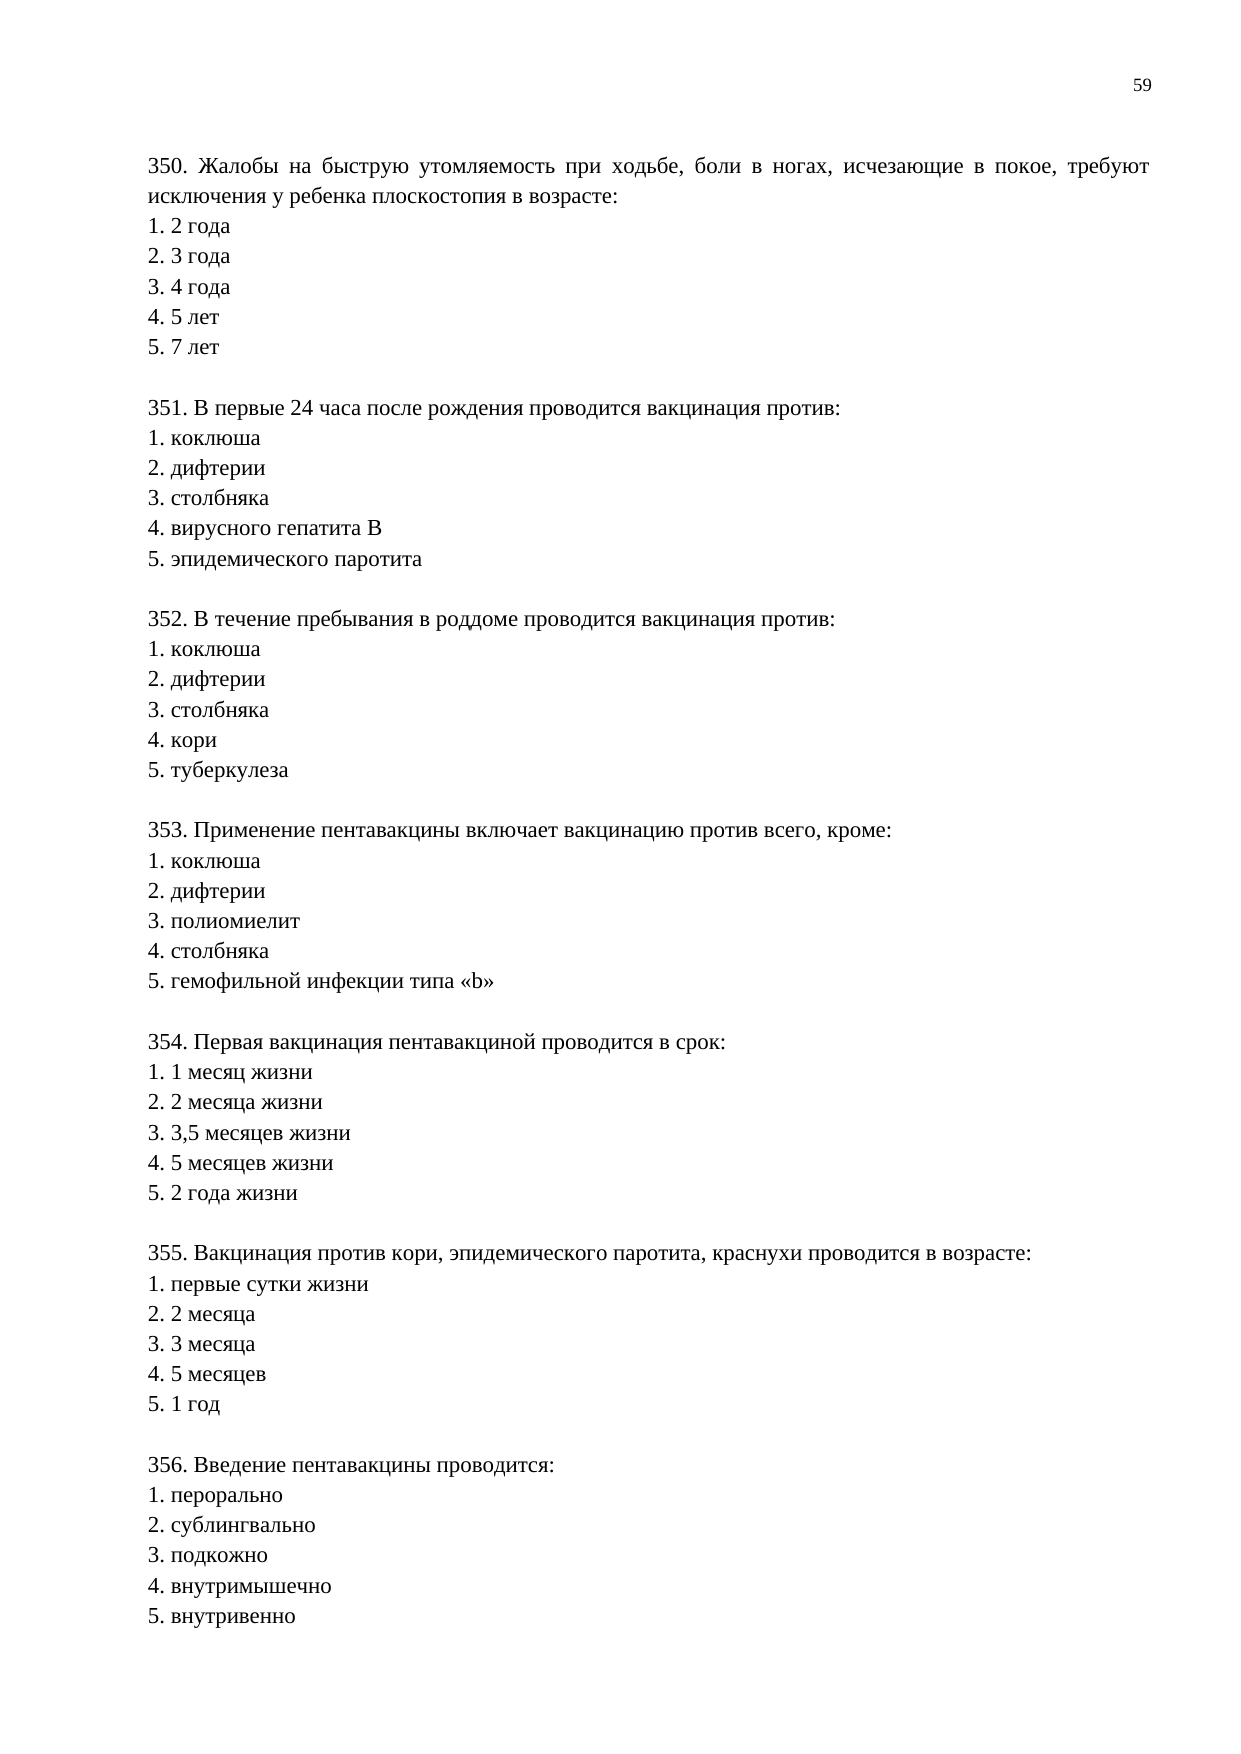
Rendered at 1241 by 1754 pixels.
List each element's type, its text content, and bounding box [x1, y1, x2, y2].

text 3. 3 месяца [148, 1330, 1152, 1356]
text 5. туберкулеза [148, 756, 1152, 782]
text 3. 3,5 месяцев жизни [148, 1118, 1152, 1145]
text 3. полиомиелит [148, 907, 1152, 933]
text 3. столбняка [148, 696, 1152, 722]
text 356. Введение пентавакцины проводится: [148, 1451, 1152, 1477]
text 3. подкожно [148, 1541, 1152, 1568]
text 352. В течение пребывания в роддоме проводится вакцинация против: [148, 605, 1152, 631]
text 3. столбняка [148, 484, 1152, 511]
text 1. коклюша [148, 847, 1152, 873]
text 4. кори [148, 726, 1152, 752]
text 4. вирусного гепатита В [148, 514, 1152, 541]
text 1. коклюша [148, 424, 1152, 450]
text 4. столбняка [148, 937, 1152, 964]
text 351. В первые 24 часа после рождения проводится вакцинация против: [148, 393, 1152, 420]
text 5. внутривенно [148, 1602, 1152, 1628]
text 5. 2 года жизни [148, 1179, 1152, 1205]
text 355. Вакцинация против кори, эпидемического паротита, краснухи проводится в возрасте: [148, 1239, 1152, 1266]
text 1. первые сутки жизни [148, 1269, 1152, 1296]
text 354. Первая вакцинация пентавакциной проводится в срок: [148, 1028, 1152, 1054]
text 3. 4 года [148, 273, 1152, 299]
text 4. внутримышечно [148, 1572, 1152, 1598]
text 4. 5 месяцев [148, 1360, 1152, 1387]
text 5. эпидемического паротита [148, 544, 1152, 571]
text 5. 1 год [148, 1390, 1152, 1417]
text 2. дифтерии [148, 877, 1152, 903]
text 353. Применение пентавакцины включает вакцинацию против всего, кроме: [148, 816, 1152, 843]
text 1. 2 года [148, 212, 1152, 239]
text 2. 2 месяца [148, 1300, 1152, 1326]
text 2. 2 месяца жизни [148, 1088, 1152, 1115]
text 2. дифтерии [148, 665, 1152, 692]
text 5. гемофильной инфекции типа «b» [148, 967, 1152, 994]
text 1. коклюша [148, 635, 1152, 662]
text 350. Жалобы на быструю утомляемость при ходьбе, боли в ногах, исчезающие в покое, требуют исключения у ребенка плоскостопия в возрасте: [148, 152, 1152, 208]
text 2. сублингвально [148, 1511, 1152, 1538]
text 4. 5 лет [148, 303, 1152, 329]
text 1. перорально [148, 1481, 1152, 1507]
text 1. 1 месяц жизни [148, 1058, 1152, 1084]
text 5. 7 лет [148, 333, 1152, 359]
text 4. 5 месяцев жизни [148, 1149, 1152, 1175]
text 2. дифтерии [148, 454, 1152, 480]
text 2. 3 года [148, 242, 1152, 269]
